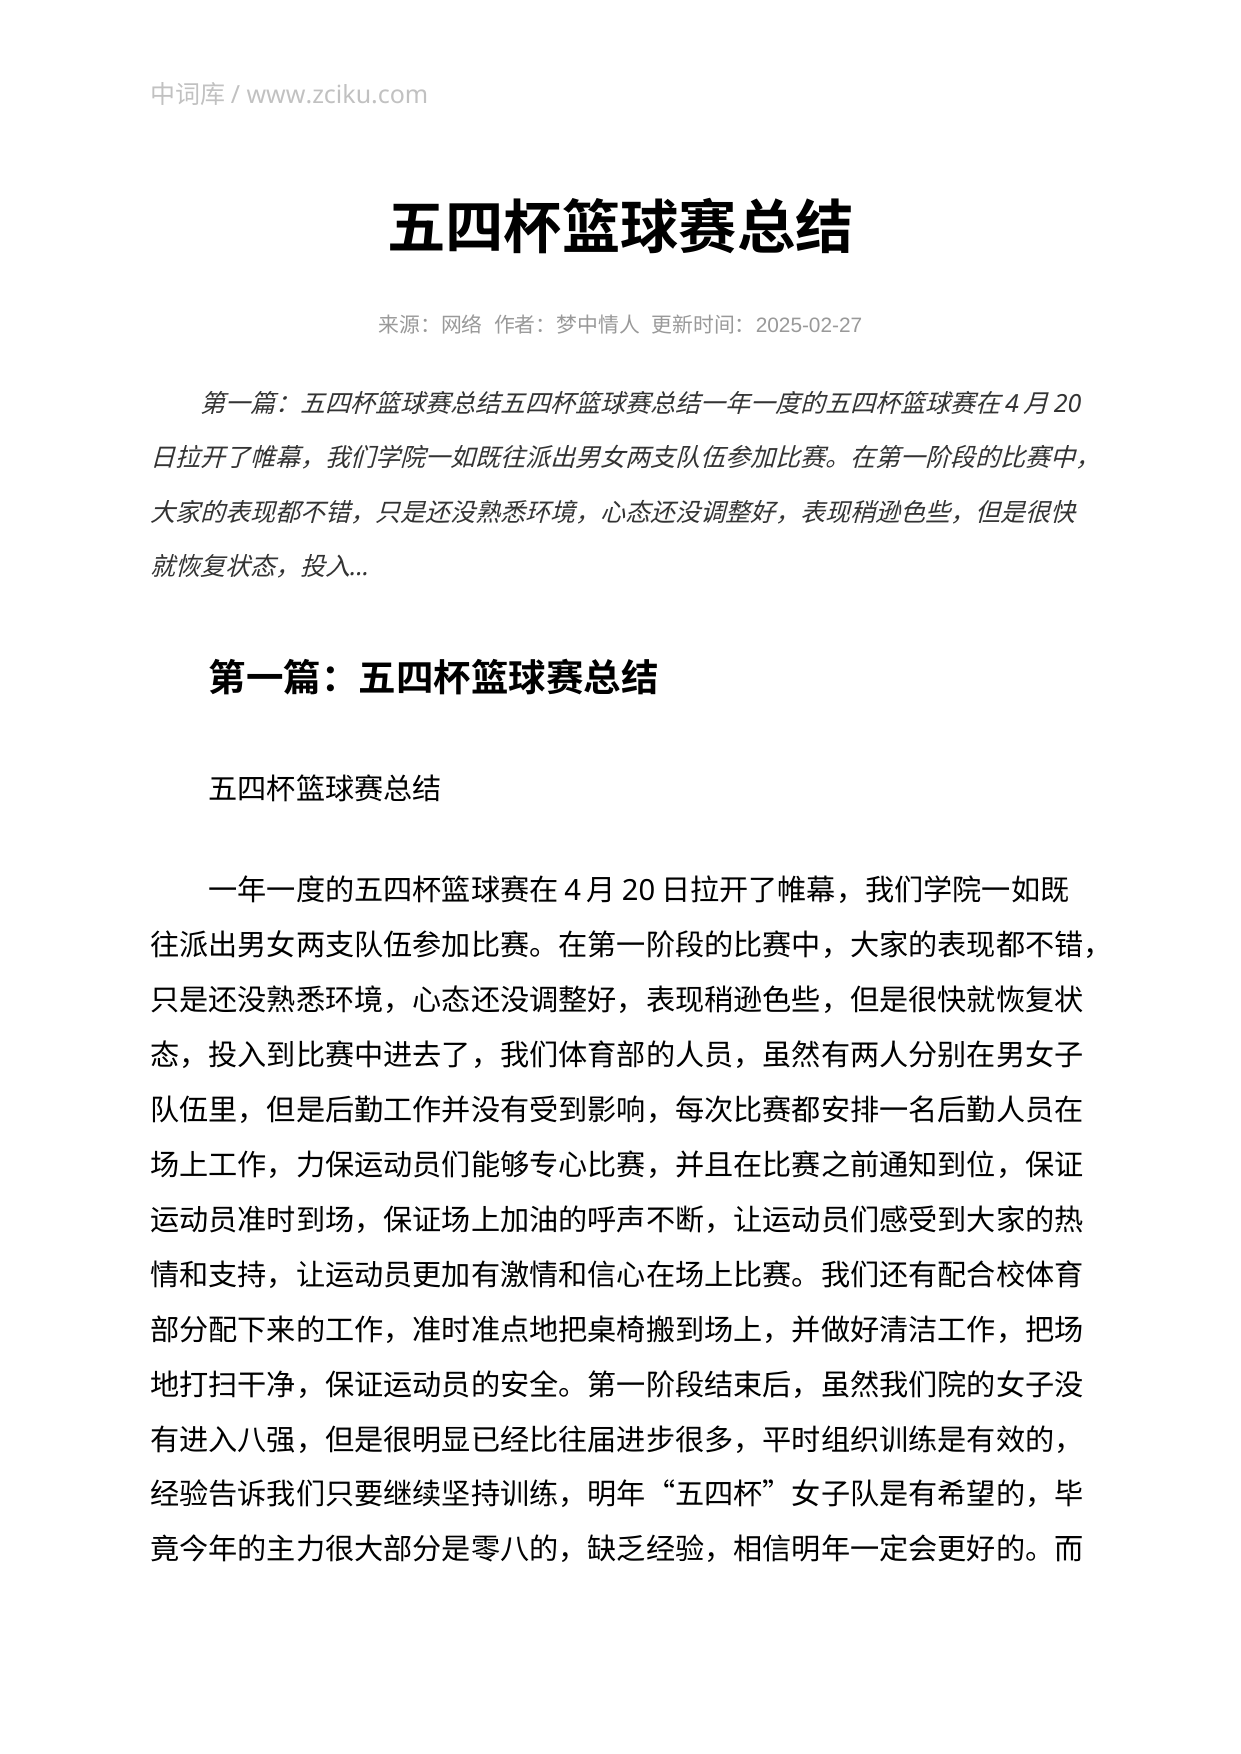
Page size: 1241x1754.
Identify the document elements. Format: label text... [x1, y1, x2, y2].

subtitle 五四杯篮球赛总结 [150, 181, 1090, 266]
text 第一篇：五四杯篮球赛总结五四杯篮球赛总结一年一度的五四杯篮球赛在4月20日拉开了帷幕，我们学院一如既往派出男女两支队伍参加比赛。在第一阶段的比赛中，大家的表现都不错，只是还没熟悉环境，心态还没调整好，表现稍逊色些，但是很快就恢复状态，投入... [150, 383, 1090, 583]
text 来源：网络 作者：梦中情人 更新时间：2025-02-27 [150, 313, 1090, 337]
text 五四杯篮球赛总结 [150, 765, 1090, 807]
text 第一篇：五四杯篮球赛总结 [150, 648, 1090, 702]
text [150, 867, 1090, 1568]
